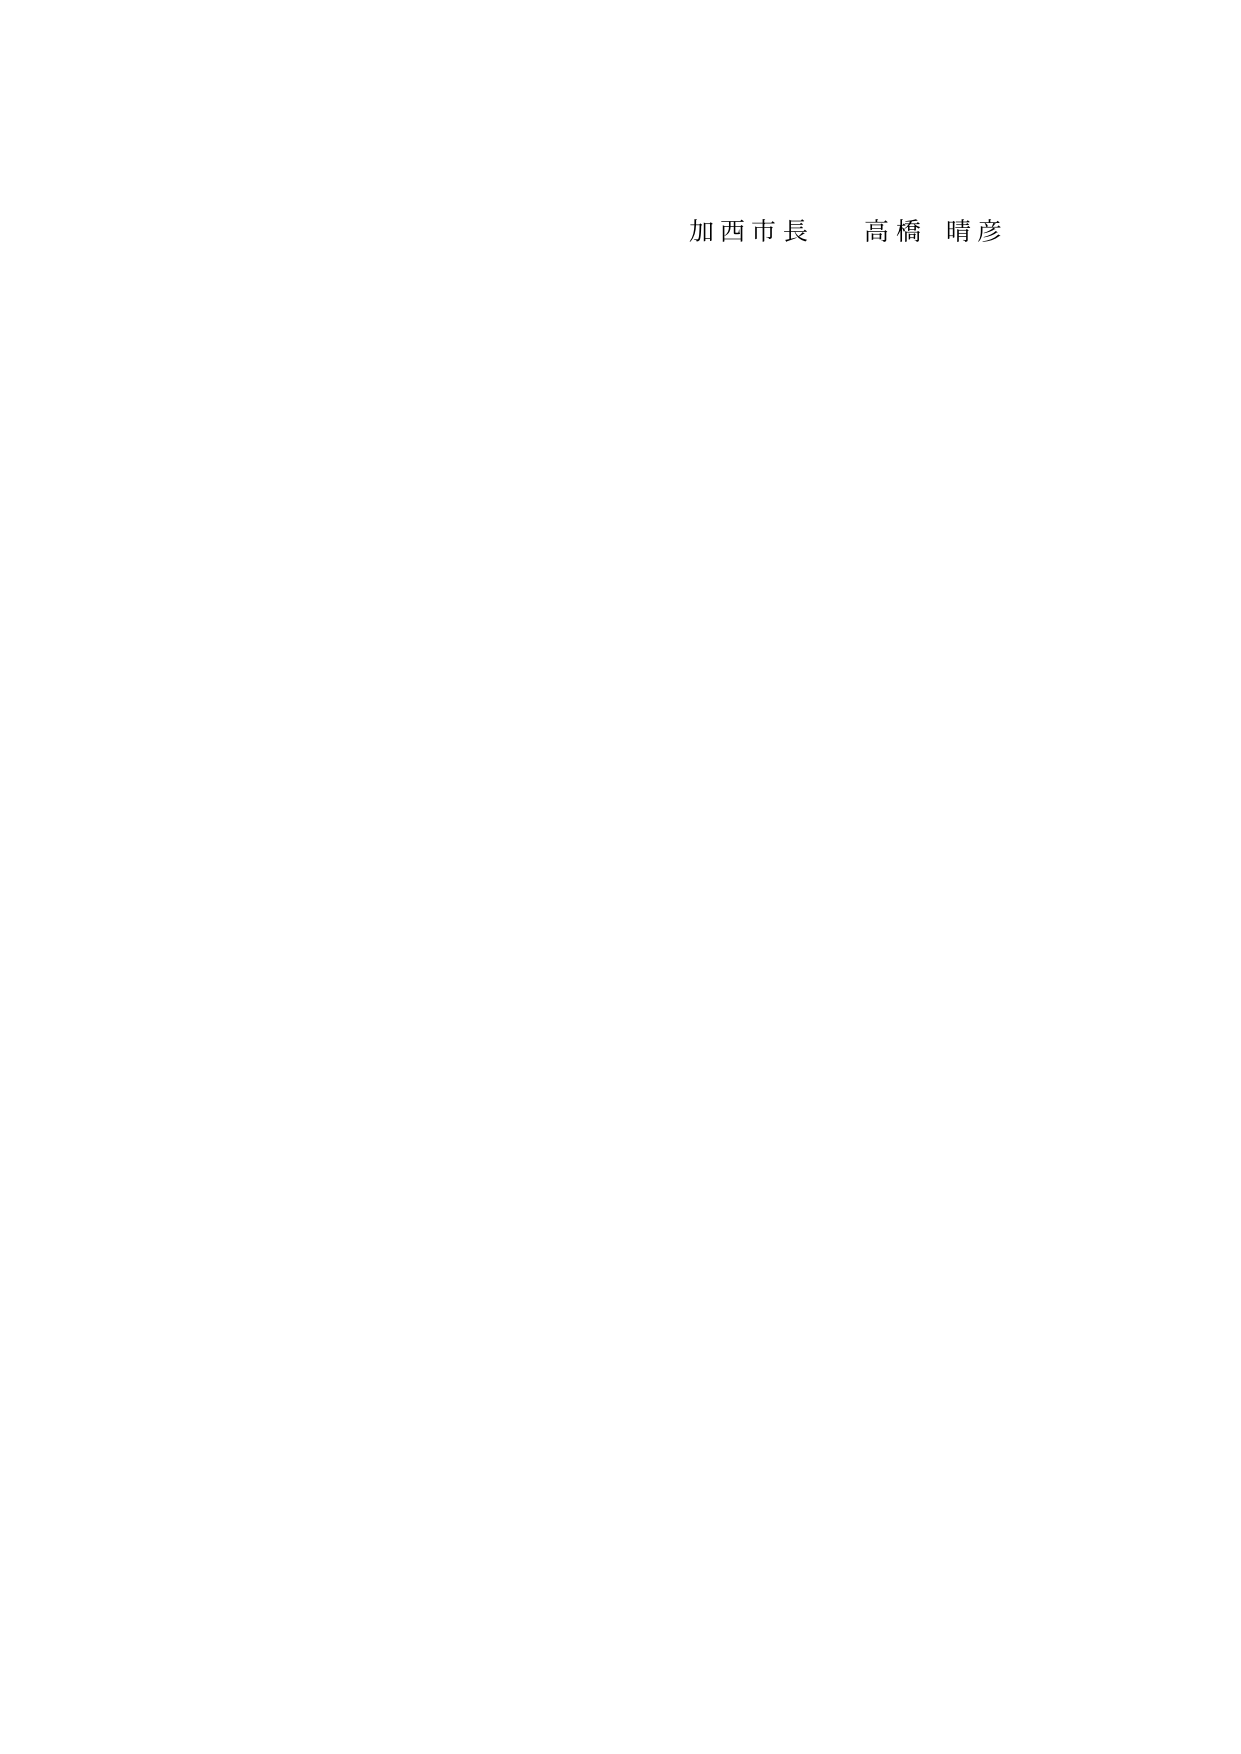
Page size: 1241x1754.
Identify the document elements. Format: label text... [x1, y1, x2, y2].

text 加 西 市 長 高 橋 晴 彦 [177, 211, 1002, 249]
